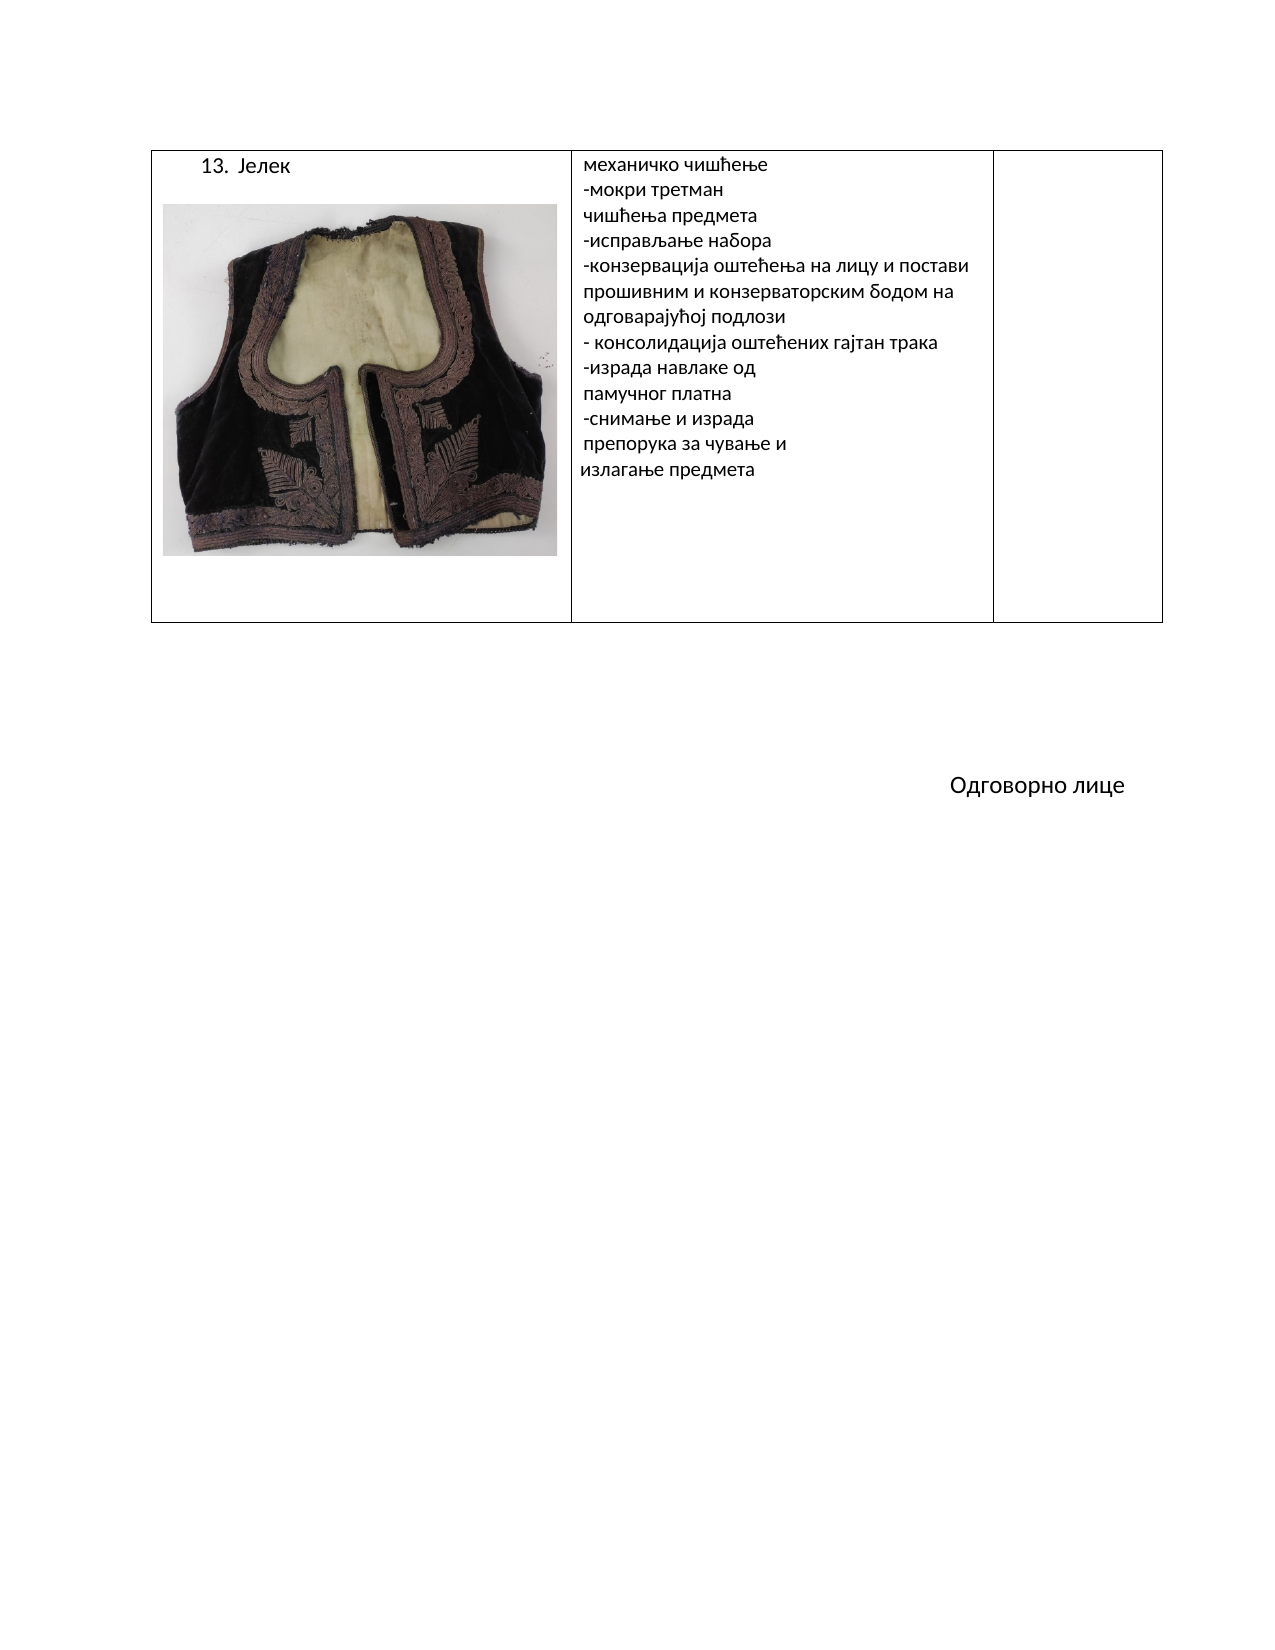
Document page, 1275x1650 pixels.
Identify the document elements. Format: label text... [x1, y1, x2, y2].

list Одговорно лице [225, 769, 1125, 800]
table_cell Јелек [152, 151, 571, 622]
picture [162, 204, 558, 556]
table_cell [994, 151, 1162, 622]
table_cell механичко чишћење -мокри третман чишћења предмета -исправљање набора -конзервација оштећења на лицу и постави прошивним и конзерваторским бодом на одговарајућој подлози - консолидација оштећених гајтан трака -израда навлаке од памучног платна -снимање и израда препорука за чување и излагање предмета [572, 151, 993, 622]
